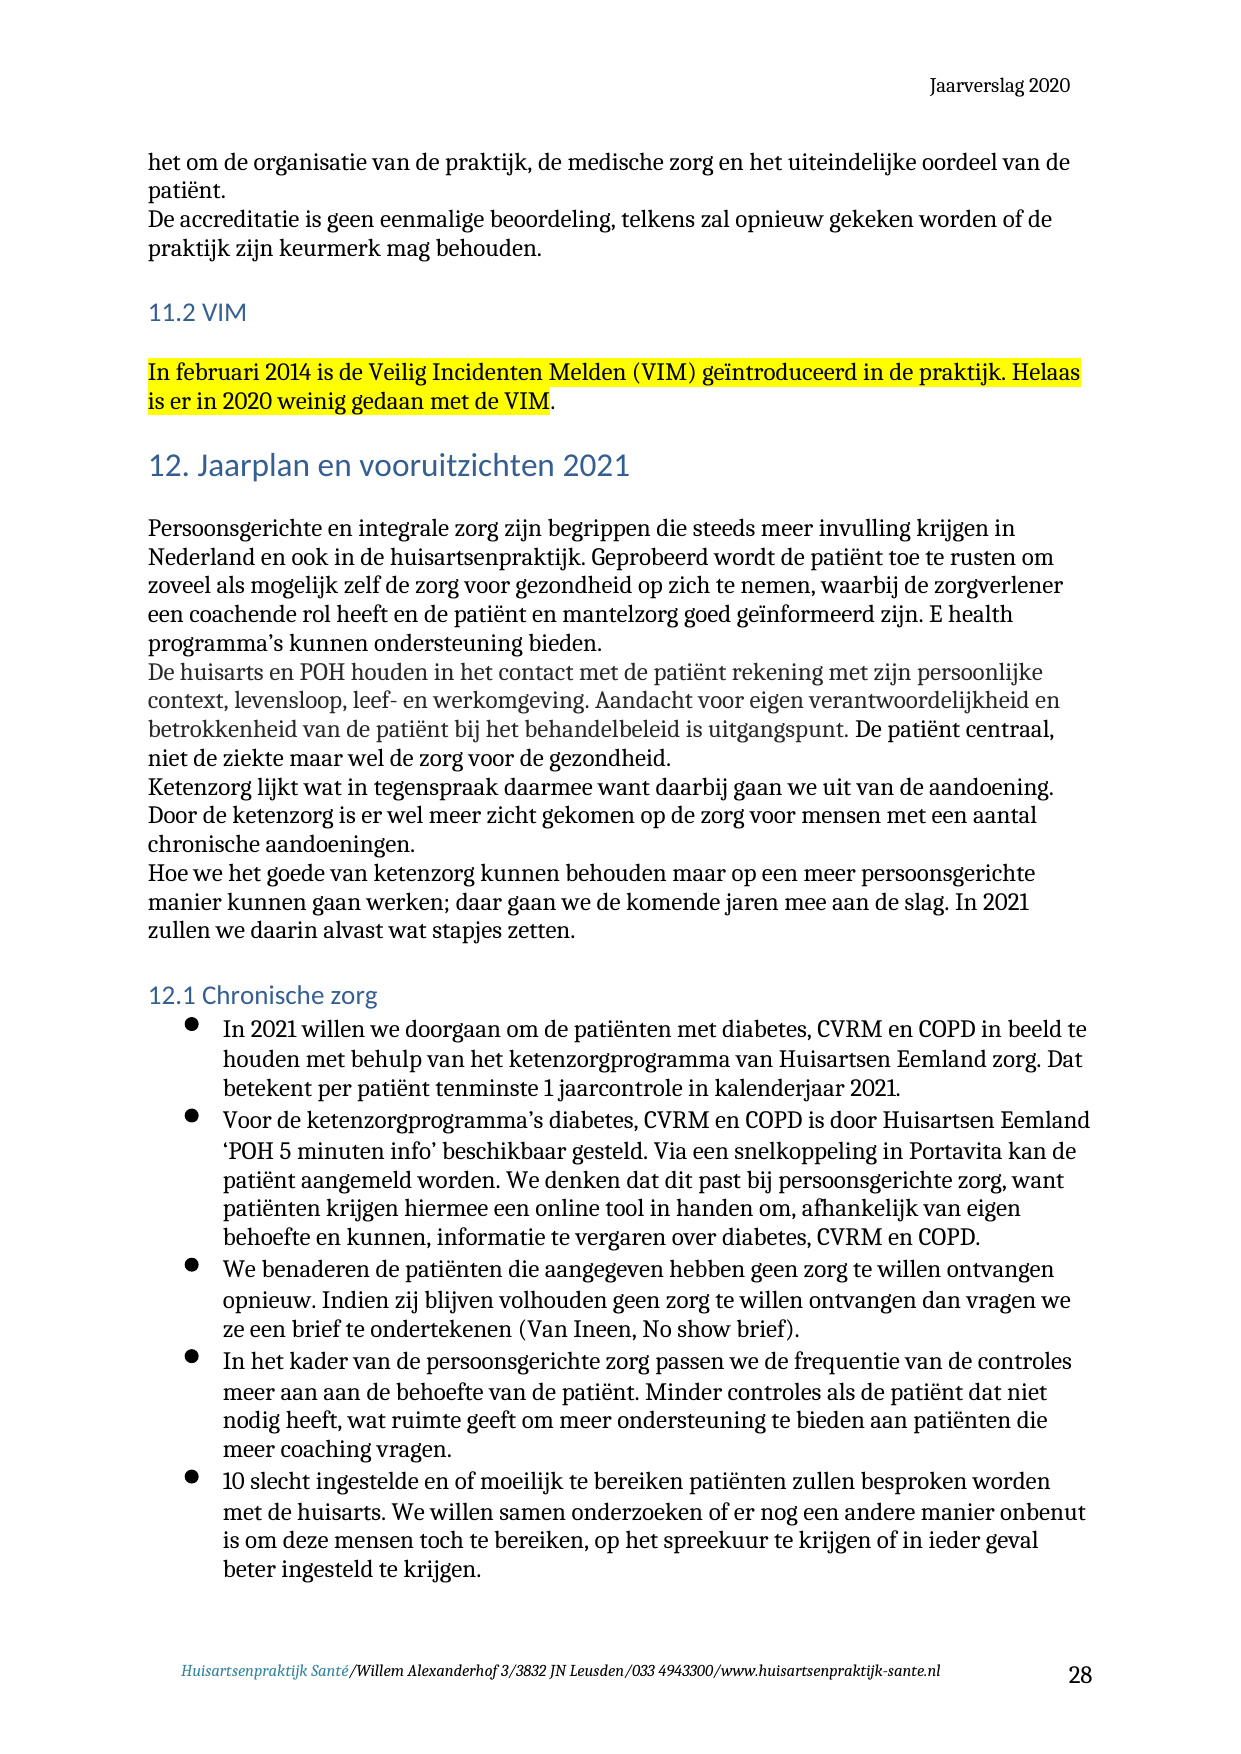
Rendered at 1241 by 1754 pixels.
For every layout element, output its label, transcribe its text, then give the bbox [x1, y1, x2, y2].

list Persoonsgerichte en integrale zorg zijn begrippen die steeds meer invulling krijgen in Nederland en ook in de huisartsenpraktijk. Geprobeerd wordt de patiënt toe te rusten om zoveel als mogelijk zelf de zorg voor gezondheid op zich te nemen, waarbij de zorgverlener een coachende rol heeft en de patiënt en mantelzorg goed geïnformeerd zijn. E health programma’s kunnen ondersteuning bieden. [148, 514, 1092, 658]
subtitle 11.2 VIM [148, 296, 1092, 329]
list 10 slecht ingestelde en of moeilijk te bereiken patiënten zullen besproken worden met de huisarts. We willen samen onderzoeken of er nog een andere manier onbenut is om deze mensen toch te bereiken, op het spreekuur te krijgen of in ieder geval beter ingesteld te krijgen. [185, 1464, 1092, 1584]
list Voor de ketenzorgprogramma’s diabetes, CVRM en COPD is door Huisartsen Eemland ‘POH 5 minuten info’ beschikbaar gesteld. Via een snelkoppeling in Portavita kan de patiënt aangemeld worden. We denken dat dit past bij persoonsgerichte zorg, want patiënten krijgen hiermee een online tool in handen om, afhankelijk van eigen behoefte en kunnen, informatie te vergaren over diabetes, CVRM en COPD. [185, 1103, 1092, 1252]
list We benaderen de patiënten die aangegeven hebben geen zorg te willen ontvangen opnieuw. Indien zij blijven volhouden geen zorg te willen ontvangen dan vragen we ze een brief te ondertekenen (Van Ineen, No show brief). [185, 1252, 1092, 1343]
text Hoe we het goede van ketenzorg kunnen behouden maar op een meer persoonsgerichte manier kunnen gaan werken; daar gaan we de komende jaren mee aan de slag. In 2021 zullen we daarin alvast wat stapjes zetten. [148, 859, 1092, 945]
list In het kader van de persoonsgerichte zorg passen we de frequentie van de controles meer aan aan de behoefte van de patiënt. Minder controles als de patiënt dat niet nodig heeft, wat ruimte geeft om meer ondersteuning te bieden aan patiënten die meer coaching vragen. [185, 1343, 1092, 1464]
subtitle 12.1 Chronische zorg [148, 978, 1092, 1011]
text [148, 148, 1092, 205]
subtitle 12. Jaarplan en vooruitzichten 2021 [148, 444, 1092, 485]
text In februari 2014 is de Veilig Incidenten Melden (VIM) geïntroduceerd in de praktijk. Helaas is er in 2020 weinig gedaan met de VIM. [550, 358, 1092, 415]
list Ketenzorg lijkt wat in tegenspraak daarmee want daarbij gaan we uit van de aandoening. Door de ketenzorg is er wel meer zicht gekomen op de zorg voor mensen met een aantal chronische aandoeningen. [148, 773, 1092, 859]
text De accreditatie is geen eenmalige beoordeling, telkens zal opnieuw gekeken worden of de praktijk zijn keurmerk mag behouden. [148, 205, 1092, 263]
list In 2021 willen we doorgaan om de patiënten met diabetes, CVRM en COPD in beeld te houden met behulp van het ketenzorgprogramma van Huisartsen Eemland zorg. Dat betekent per patiënt tenminste 1 jaarcontrole in kalenderjaar 2021. [185, 1011, 1092, 1103]
list De huisarts en POH houden in het contact met de patiënt rekening met zijn persoonlijke context, levensloop, leef- en werkomgeving. Aandacht voor eigen verantwoordelijkheid en betrokkenheid van de patiënt bij het behandelbeleid is uitgangspunt. De patiënt centraal, niet de ziekte maar wel de zorg voor de gezondheid. [148, 658, 1092, 773]
